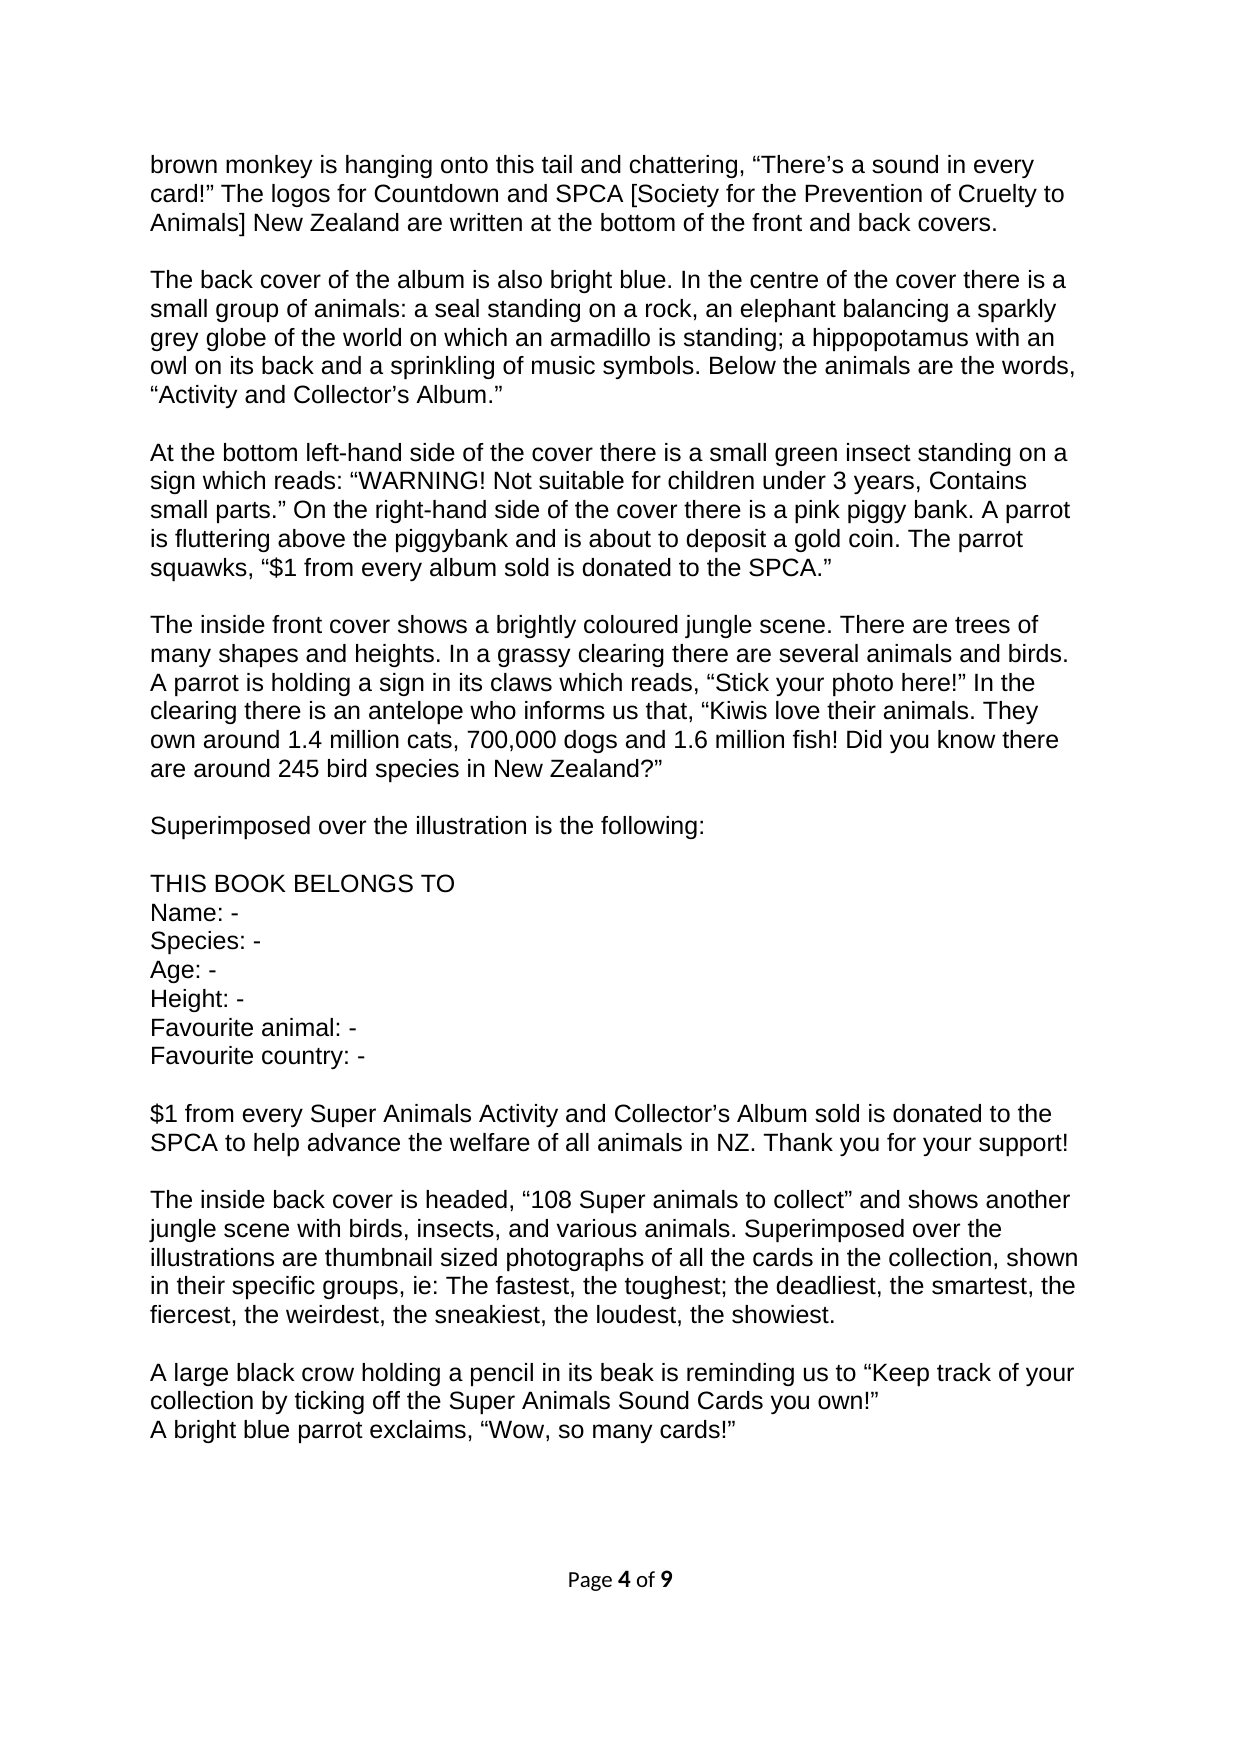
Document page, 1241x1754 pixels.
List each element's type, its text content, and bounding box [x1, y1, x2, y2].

text The inside front cover shows a brightly coloured jungle scene. There are trees of many shapes and heights. In a grassy clearing there are several animals and birds. A parrot is holding a sign in its claws which reads, “Stick your photo here!” In the clearing there is an antelope who informs us that, “Kiwis love their animals. They own around 1.4 million cats, 700,000 dogs and 1.6 million fish! Did you know there are around 245 bird species in New Zealand?” [150, 610, 1090, 782]
text The back cover of the album is also bright blue. In the centre of the cover there is a small group of animals: a seal standing on a rock, an elephant balancing a sparkly grey globe of the world on which an armadillo is standing; a hippopotamus with an owl on its back and a sprinkling of music symbols. Below the animals are the words, “Activity and Collector’s Album.” [150, 265, 1090, 409]
text Age: - [150, 955, 1090, 984]
text Species: - [150, 926, 1090, 955]
text At the bottom left-hand side of the cover there is a small green insect standing on a sign which reads: “WARNING! Not suitable for children under 3 years, Contains small parts.” On the right-hand side of the cover there is a pink piggy bank. A parrot is fluttering above the piggybank and is about to deposit a gold coin. The parrot squawks, “$1 from every album sold is donated to the SPCA.” [150, 437, 1090, 581]
text A bright blue parrot exclaims, “Wow, so many cards!” [150, 1415, 1090, 1444]
text The inside back cover is headed, “108 Super animals to collect” and shows another jungle scene with birds, insects, and various animals. Superimposed over the illustrations are thumbnail sized photographs of all the cards in the collection, shown in their specific groups, ie: The fastest, the toughest; the deadliest, the smartest, the fiercest, the weirdest, the sneakiest, the loudest, the showiest. [150, 1185, 1090, 1329]
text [150, 150, 1090, 236]
text Name: - [150, 897, 1090, 926]
text Favourite animal: - [150, 1012, 1090, 1041]
text Superimposed over the illustration is the following: [150, 811, 1090, 840]
text THIS BOOK BELONGS TO [150, 869, 1090, 897]
text $1 from every Super Animals Activity and Collector’s Album sold is donated to the SPCA to help advance the welfare of all animals in NZ. Thank you for your support! [150, 1099, 1090, 1156]
text A large black crow holding a pencil in its beak is reminding us to “Keep track of your collection by ticking off the Super Animals Sound Cards you own!” [150, 1357, 1090, 1415]
text Height: - [150, 984, 1090, 1012]
text Favourite country: - [150, 1041, 1090, 1070]
